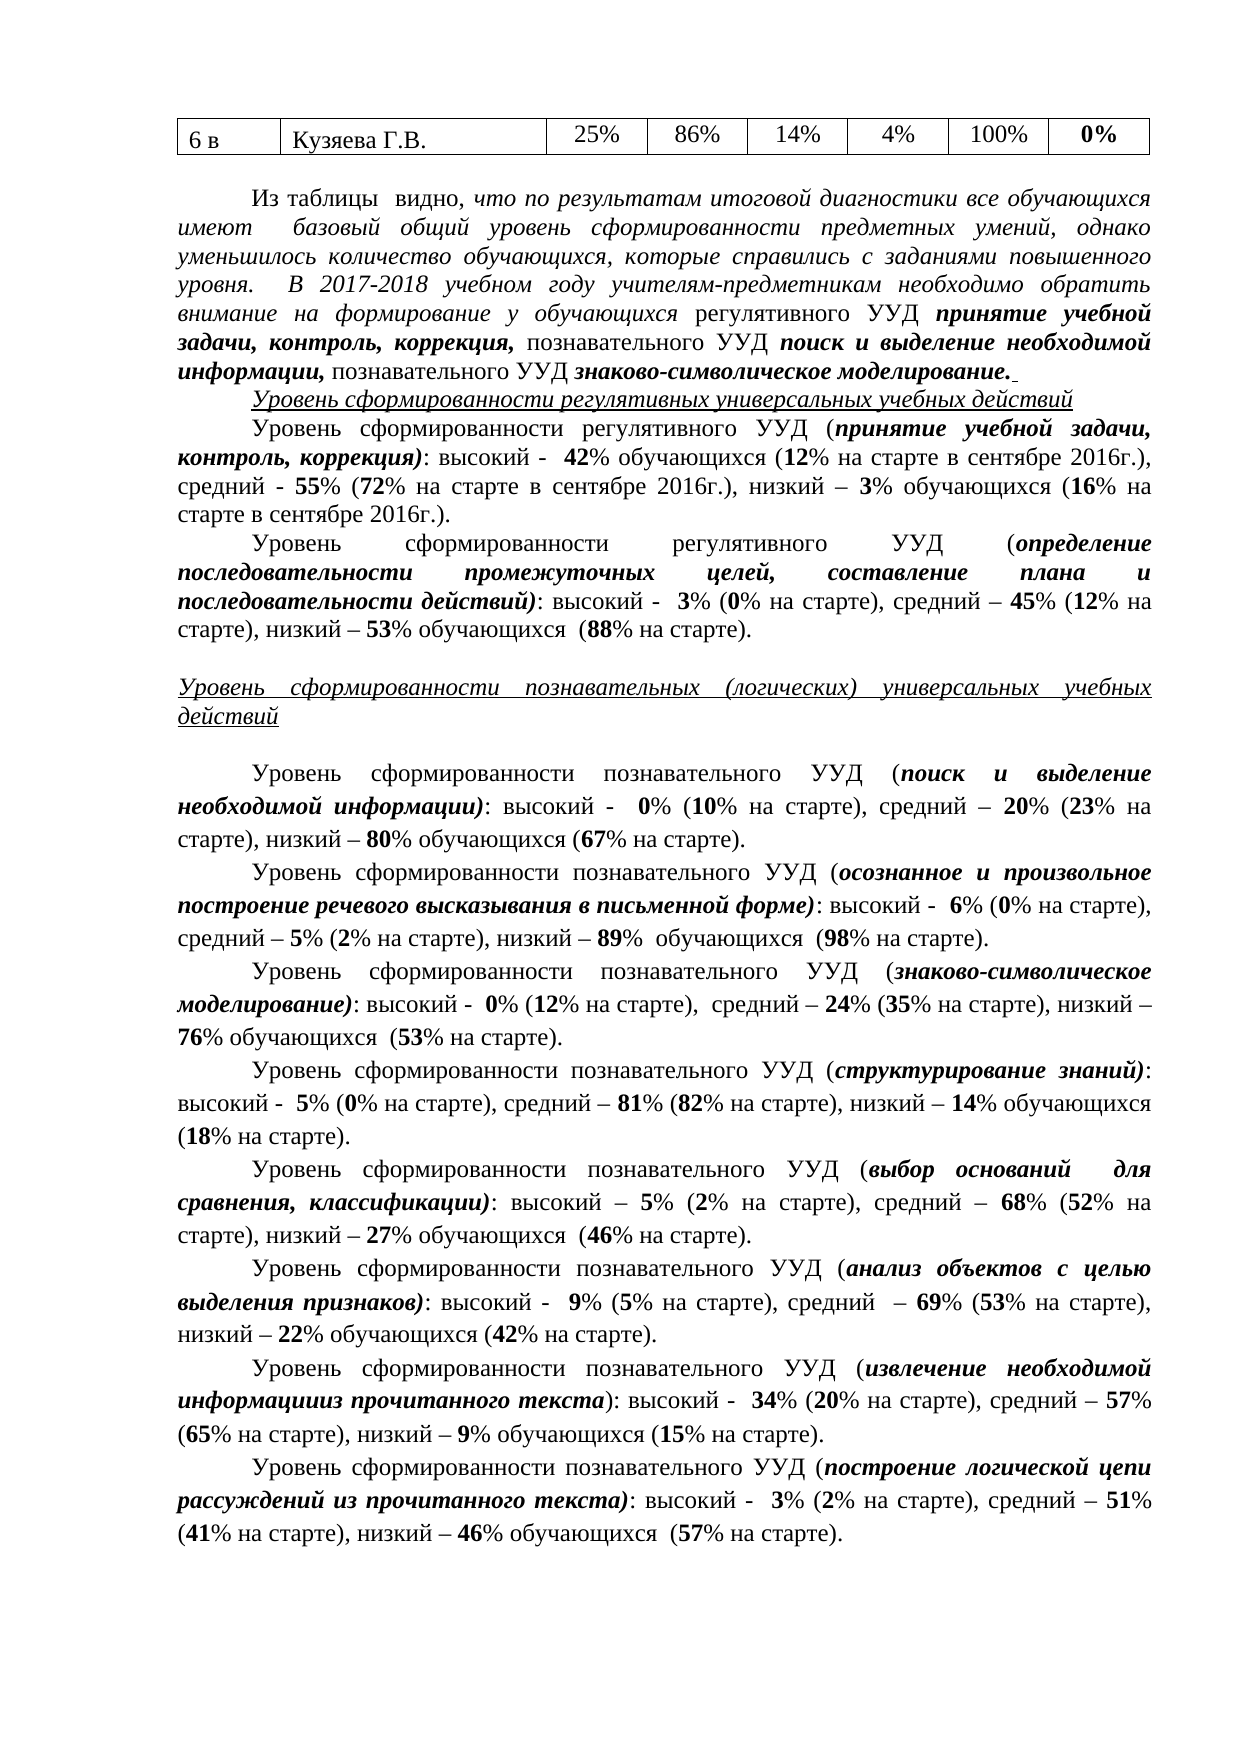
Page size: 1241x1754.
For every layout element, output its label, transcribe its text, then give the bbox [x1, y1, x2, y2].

table_cell 25% [547, 119, 647, 153]
text Уровень сформированности познавательного УУД (поиск и выделение необходимой информации): высокий - 0% (10% на старте), средний – 20% (23% на старте), низкий – 80% обучающихся (67% на старте). [177, 758, 1152, 853]
text Из таблицы видно, что по результатам итоговой диагностики все обучающихся имеют базовый общий уровень сформированности предметных умений, однако уменьшилось количество обучающихся, которые справились с заданиями повышенного уровня. В 2017-2018 учебном году учителям-предметникам необходимо обратить внимание на формирование у обучающихся регулятивного УУД принятие учебной задачи, контроль, коррекция, познавательного УУД поиск и выделение необходимой информации, познавательного УУД знаково-символическое моделирование. [177, 183, 1152, 384]
table_cell 6 в [178, 119, 280, 153]
table_cell 4% [848, 119, 948, 153]
text Уровень сформированности познавательного УУД (осознанное и произвольное построение речевого высказывания в письменной форме): высокий - 6% (0% на старте), средний – 5% (2% на старте), низкий – 89% обучающихся (98% на старте). [177, 857, 1152, 952]
text Уровень сформированности познавательного УУД (знаково-символическое моделирование): высокий - 0% (12% на старте), средний – 24% (35% на старте), низкий – 76% обучающихся (53% на старте). [177, 956, 1152, 1051]
text Уровень сформированности познавательного УУД (выбор оснований для сравнения, классификации): высокий – 5% (2% на старте), средний – 68% (52% на старте), низкий – 27% обучающихся (46% на старте). [177, 1154, 1152, 1249]
text Уровень сформированности регулятивного УУД (принятие учебной задачи, контроль, коррекция): высокий - 42% обучающихся (12% на старте в сентябре 2016г.), средний - 55% (72% на старте в сентябре 2016г.), низкий – 3% обучающихся (16% на старте в сентябре 2016г.). [177, 413, 1152, 528]
text Уровень сформированности познавательного УУД (анализ объектов с целью выделения признаков): высокий - 9% (5% на старте), средний – 69% (53% на старте), низкий – 22% обучающихся (42% на старте). [177, 1253, 1152, 1348]
text Уровень сформированности познавательного УУД (извлечение необходимой информациииз прочитанного текста): высокий - 34% (20% на старте), средний – 57% (65% на старте), низкий – 9% обучающихся (15% на старте). [177, 1353, 1152, 1447]
text Уровень сформированности регулятивных универсальных учебных действий [177, 384, 1152, 413]
table_cell 86% [648, 119, 747, 153]
text Уровень сформированности познавательного УУД (структурирование знаний): высокий - 5% (0% на старте), средний – 81% (82% на старте), низкий – 14% обучающихся (18% на старте). [177, 1055, 1152, 1150]
text Уровень сформированности познавательного УУД (построение логической цепи рассуждений из прочитанного текста): высокий - 3% (2% на старте), средний – 51% (41% на старте), низкий – 46% обучающихся (57% на старте). [177, 1452, 1152, 1546]
table_cell 14% [748, 119, 847, 153]
text Уровень сформированности познавательных (логических) универсальных учебных действий [177, 672, 1152, 697]
table_cell 0% [1049, 119, 1149, 153]
table_cell Кузяева Г.В. [281, 119, 546, 153]
text Уровень сформированности регулятивного УУД (определение последовательности промежуточных целей, составление плана и последовательности действий): высокий - 3% (0% на старте), средний – 45% (12% на старте), низкий – 53% обучающихся (88% на старте). [177, 528, 1152, 643]
table_cell 100% [949, 119, 1048, 153]
text Уровень сформированности познавательных (логических) универсальных учебных действий [177, 698, 1152, 729]
